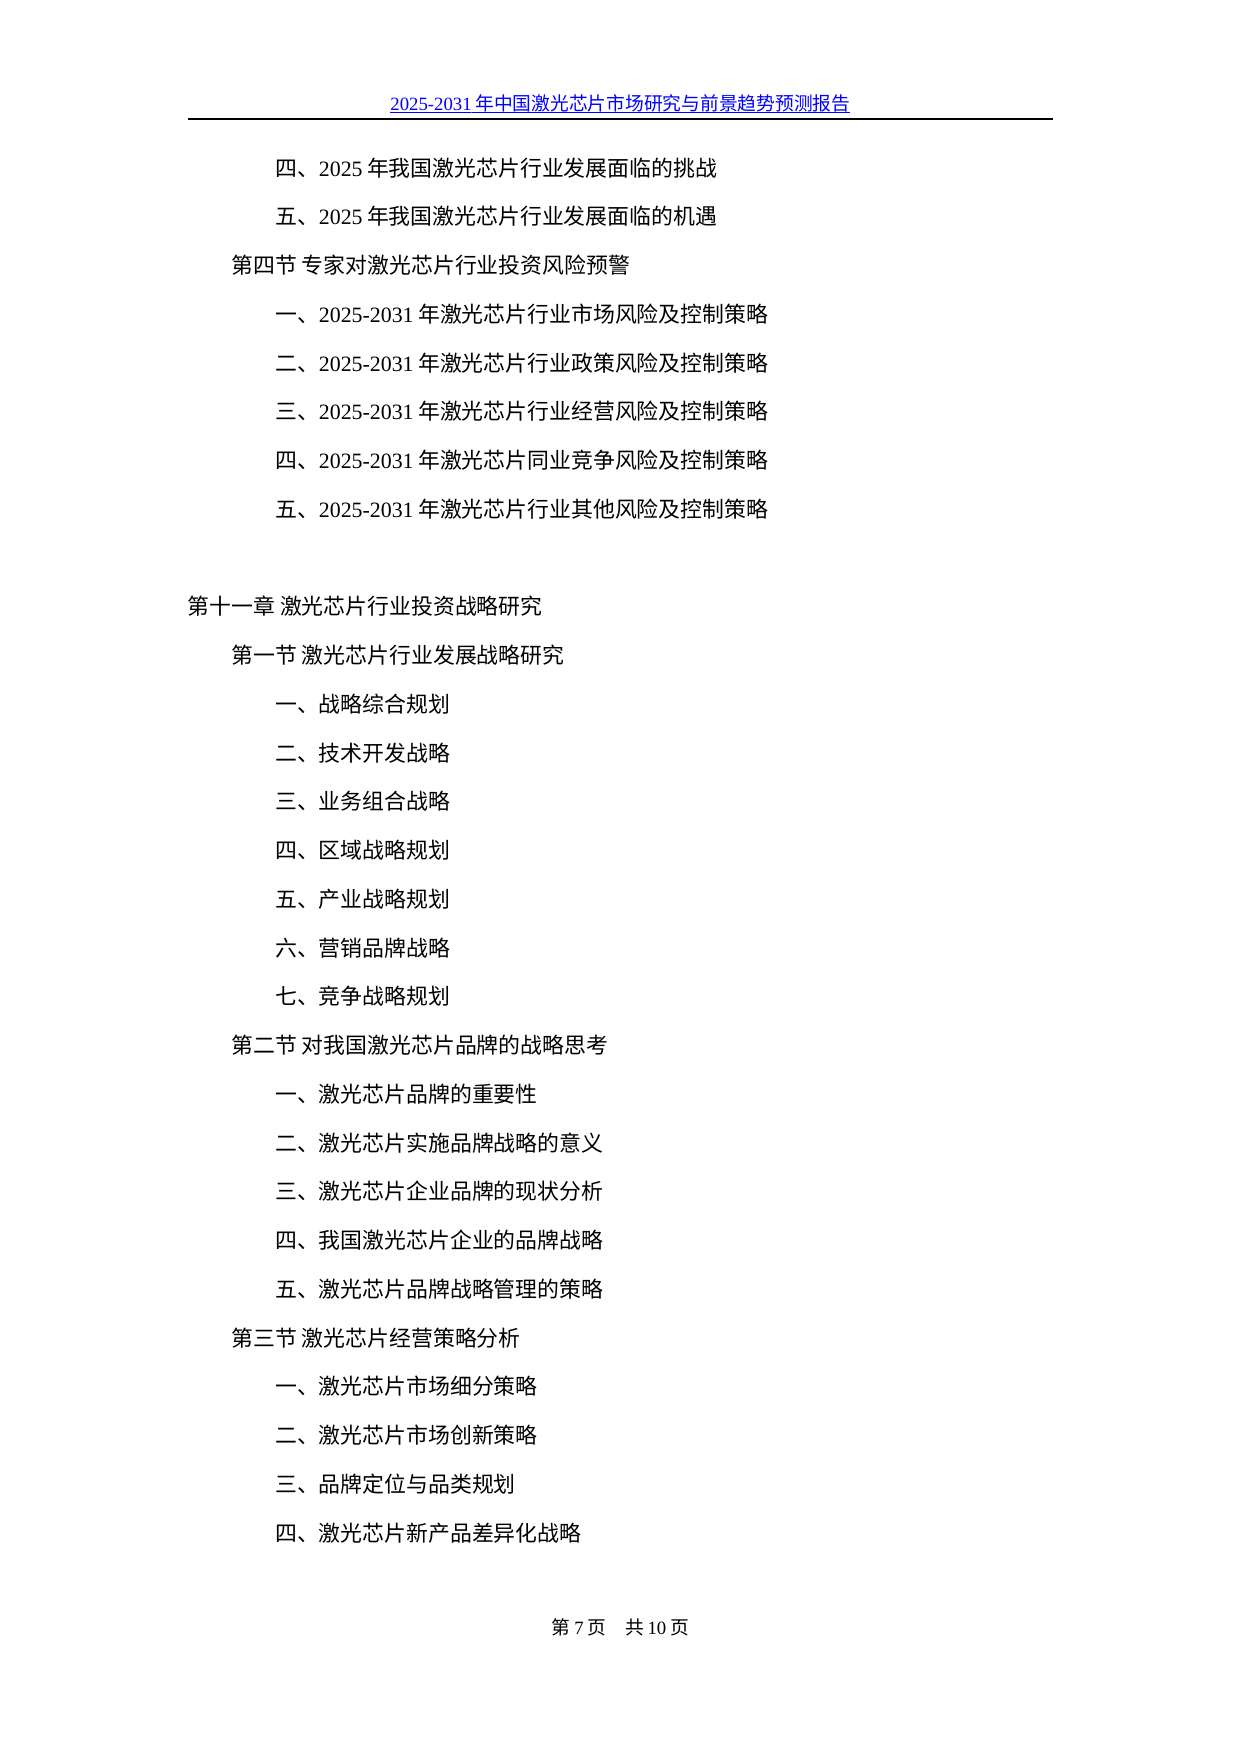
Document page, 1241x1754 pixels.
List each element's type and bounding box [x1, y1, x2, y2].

text [187, 150, 1053, 1548]
